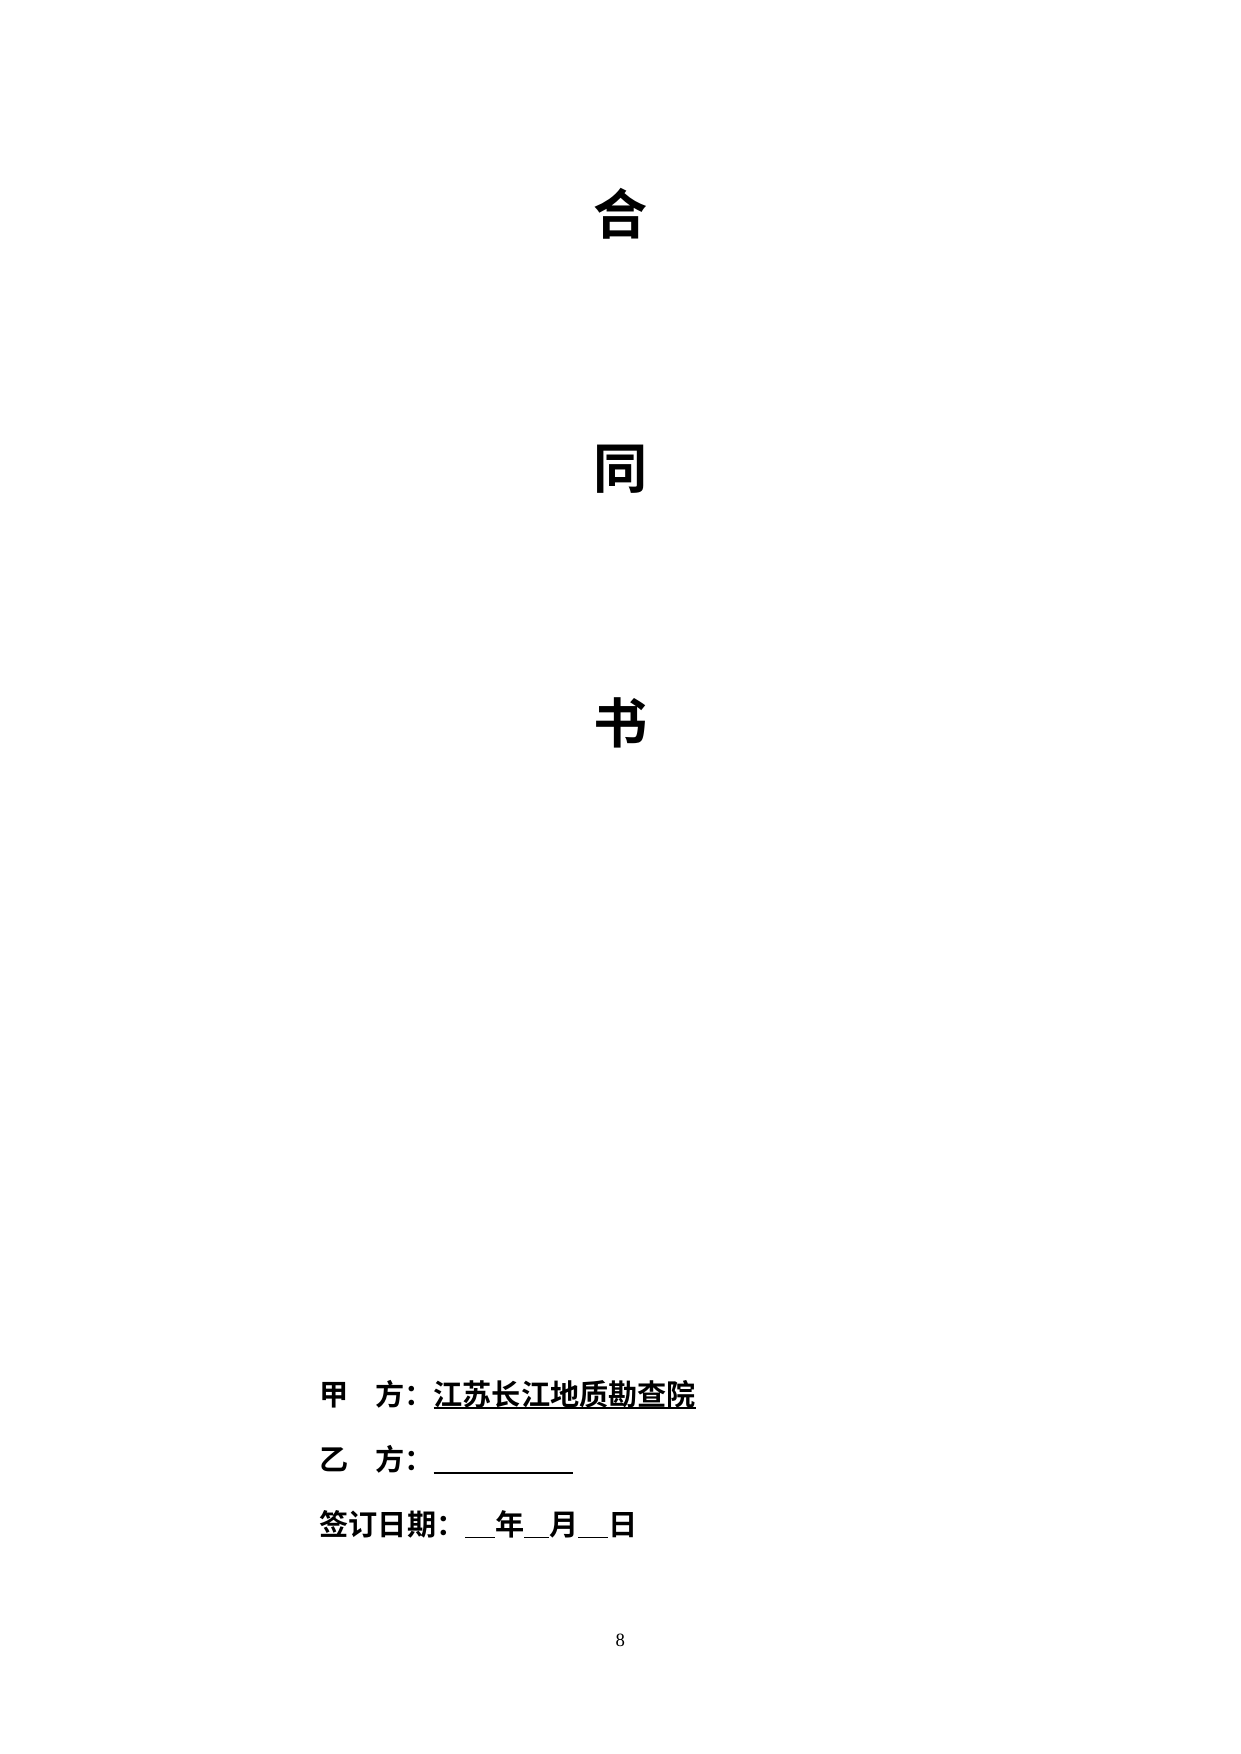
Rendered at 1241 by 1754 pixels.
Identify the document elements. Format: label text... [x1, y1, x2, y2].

text 同 [187, 416, 1053, 514]
text 签订日期： 年 月 日 [187, 1490, 1053, 1555]
text 书 [187, 671, 1053, 768]
text 乙 方： [187, 1425, 1053, 1490]
text 合 [187, 162, 1053, 259]
text 甲 方：江苏长江地质勘查院 [187, 1360, 1053, 1425]
